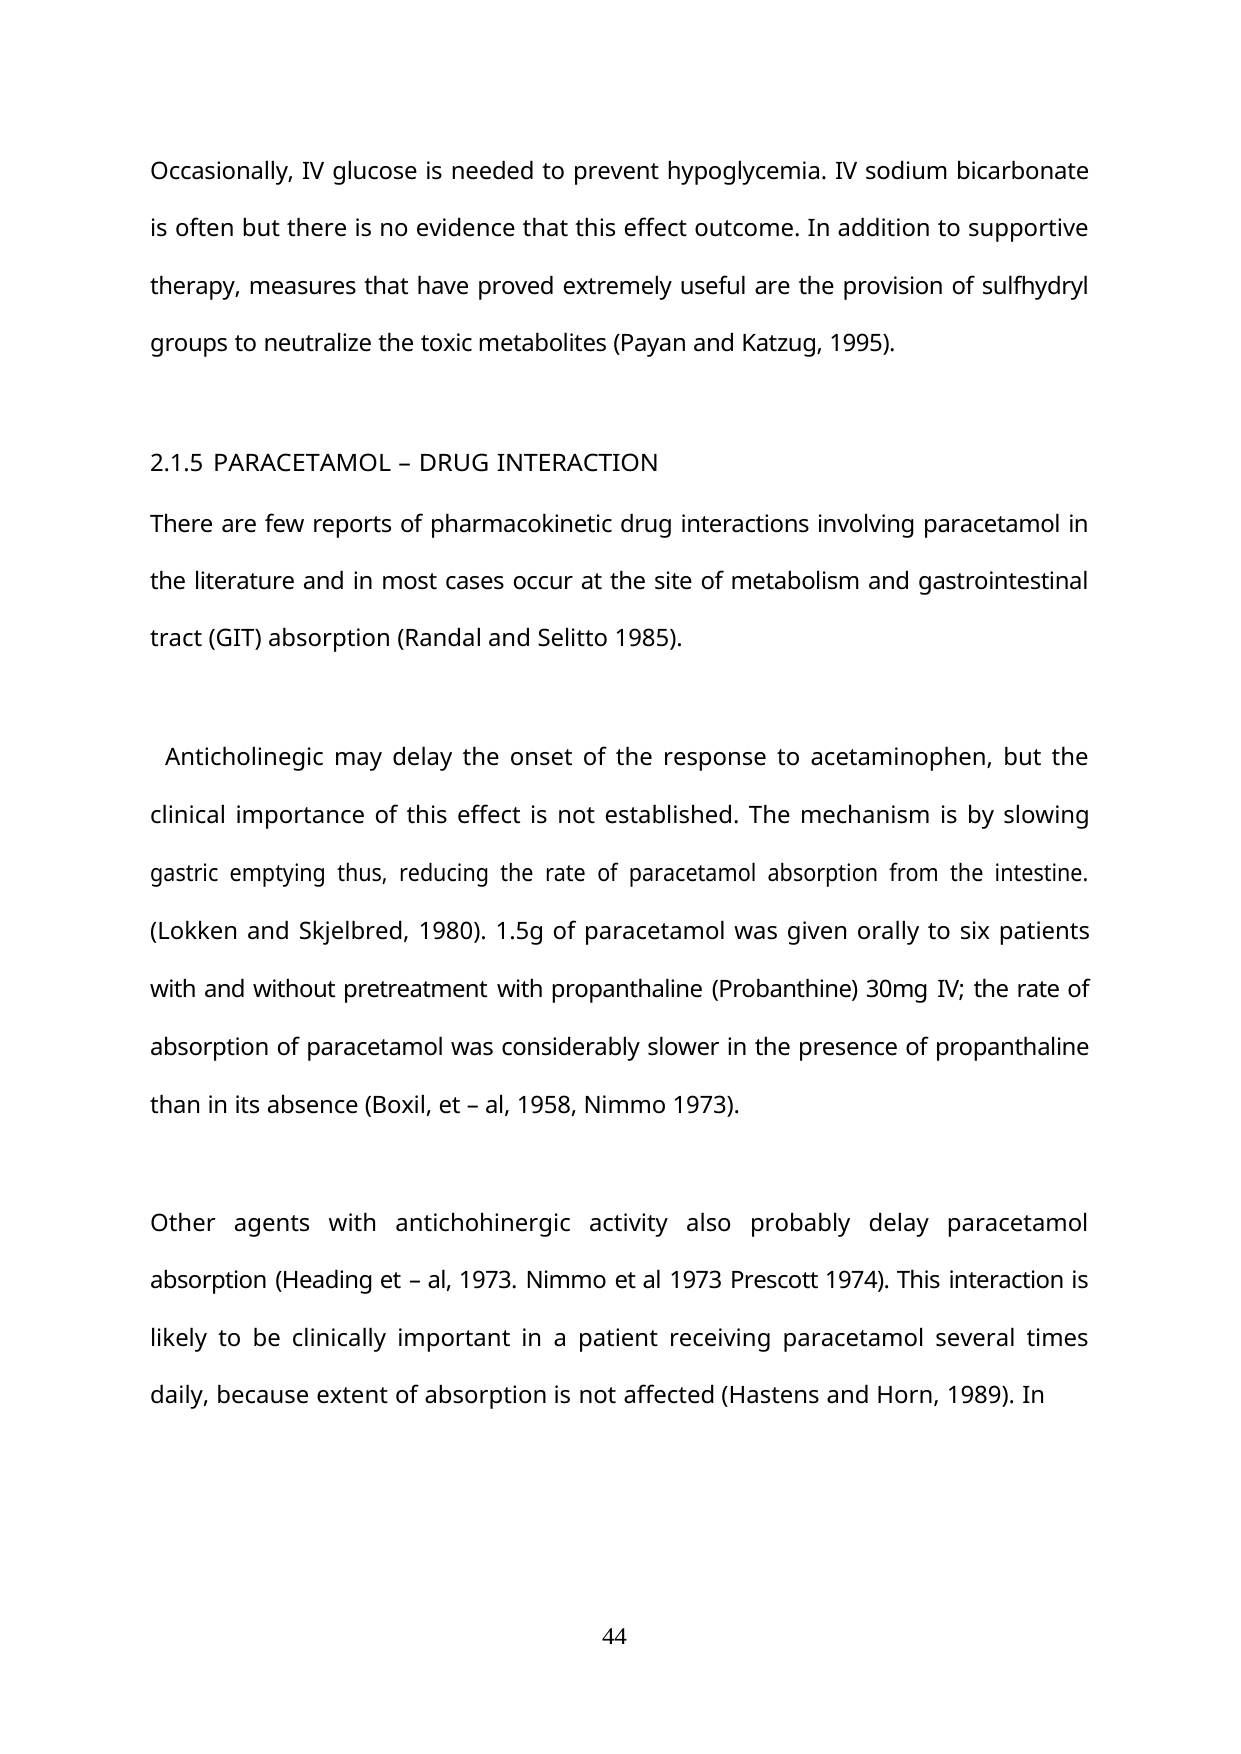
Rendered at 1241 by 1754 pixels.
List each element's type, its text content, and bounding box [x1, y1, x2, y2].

text Occasionally, IV glucose is needed to prevent hypoglycemia. IV sodium bicarbonate is often but there is no evidence that this effect outcome. In addition to supportive therapy, measures that have proved extremely useful are the provision of sulfhydryl groups to neutralize the toxic metabolites (Payan and Katzug, 1995). [150, 154, 1089, 358]
subtitle PARACETAMOL – DRUG INTERACTION [150, 445, 1240, 478]
text Other agents with antichohinergic activity also probably delay paracetamol absorption (Heading et – al, 1973. Nimmo et al 1973 Prescott 1974). This interaction is likely to be clinically important in a patient receiving paracetamol several times daily, because extent of absorption is not affected (Hastens and Horn, 1989). In [150, 1206, 1089, 1410]
text Anticholinegic may delay the onset of the response to acetaminophen, but the clinical importance of this effect is not established. The mechanism is by slowing gastric emptying thus, reducing the rate of paracetamol absorption from the intestine. (Lokken and Skjelbred, 1980). 1.5g of paracetamol was given orally to six patients with and without pretreatment with propanthaline (Probanthine) 30mg IV; the rate of absorption of paracetamol was considerably slower in the presence of propanthaline than in its absence (Boxil, et – al, 1958, Nimmo 1973). [150, 740, 1090, 1120]
text There are few reports of pharmacokinetic drug interactions involving paracetamol in the literature and in most cases occur at the site of metabolism and gastrointestinal tract (GIT) absorption (Randal and Selitto 1985). [150, 506, 1089, 653]
